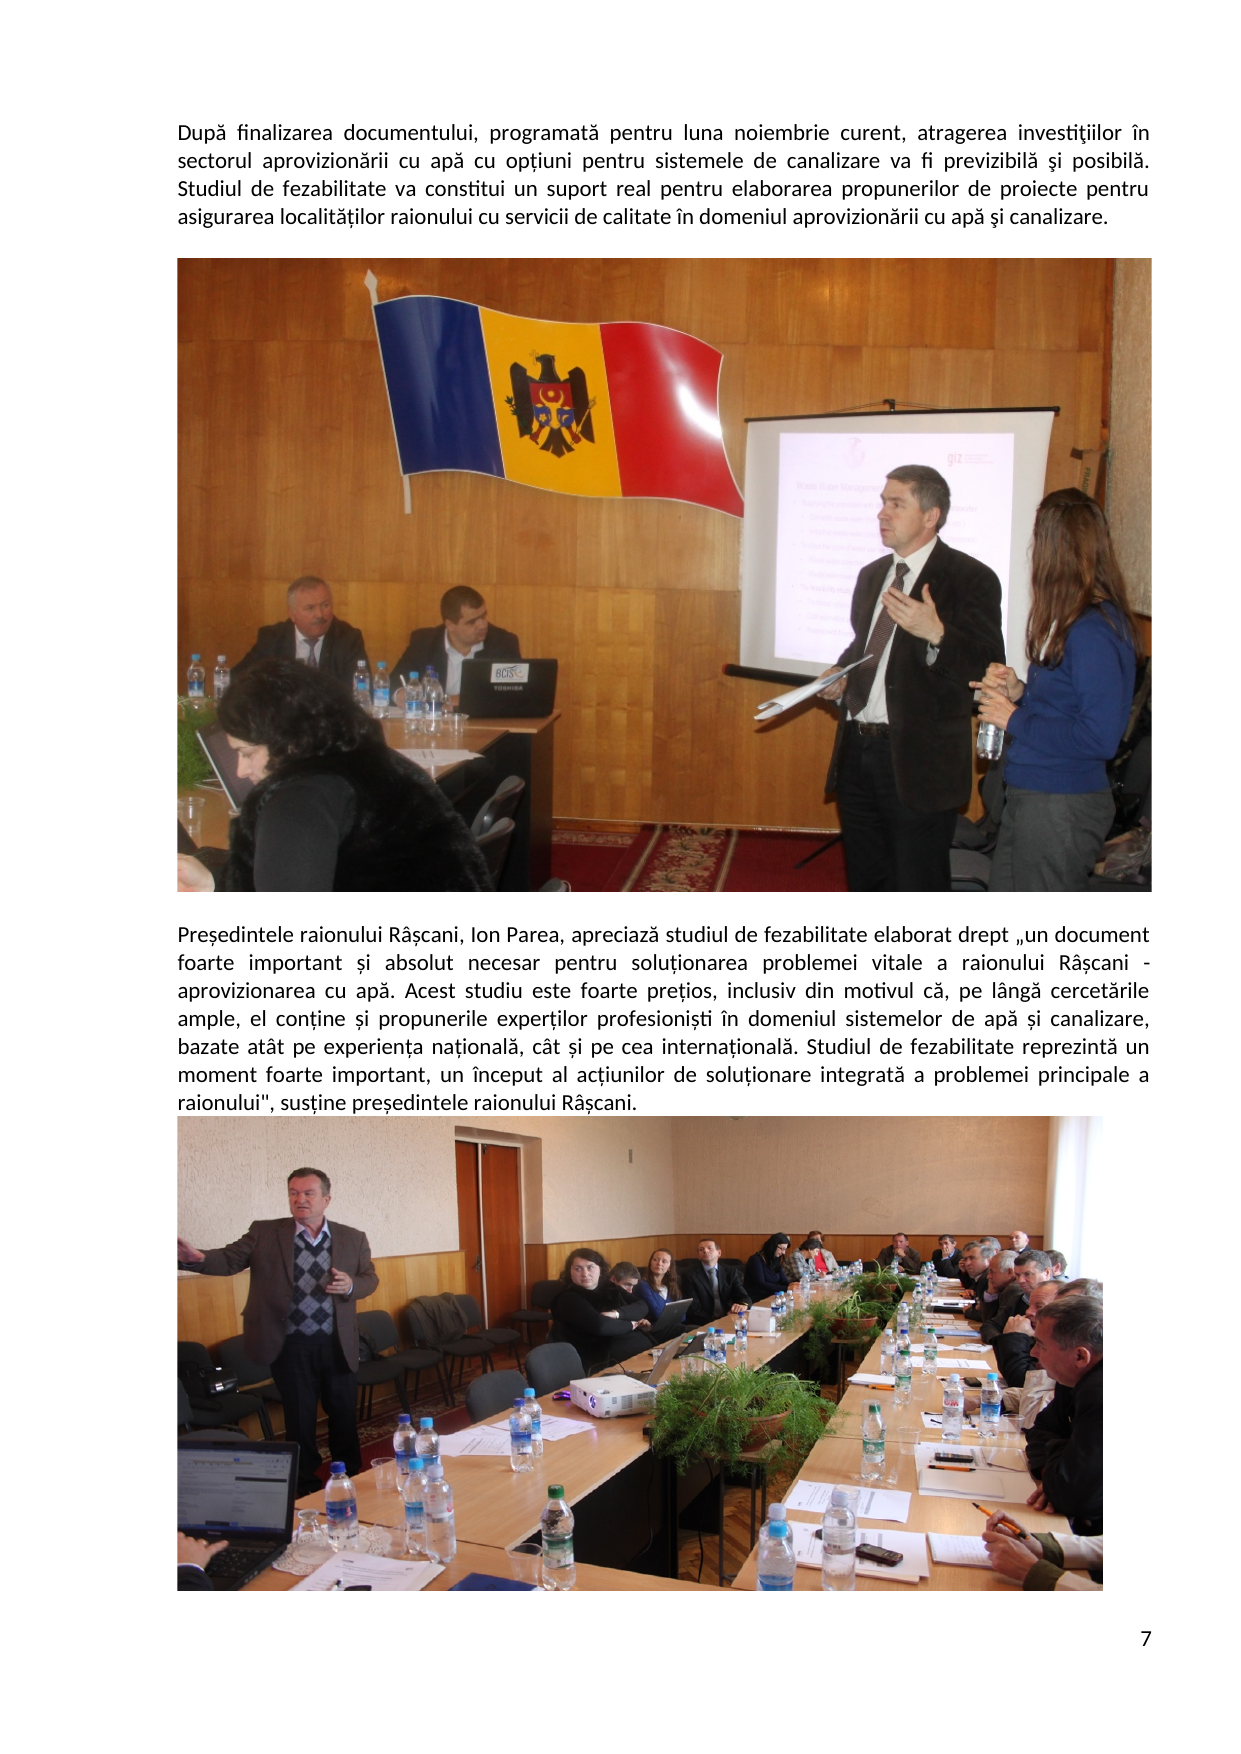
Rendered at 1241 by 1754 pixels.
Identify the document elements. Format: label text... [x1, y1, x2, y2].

picture [177, 258, 1152, 892]
text După finalizarea documentului, programată pentru luna noiembrie curent, atragerea investiţiilor în sectorul aprovizionării cu apă cu opțiuni pentru sistemele de canalizare va fi previzibilă şi posibilă. Studiul de fezabilitate va constitui un suport real pentru elaborarea propunerilor de proiecte pentru asigurarea localităților raionului cu servicii de calitate în domeniul aprovizionării cu apă şi canalizare. [177, 118, 1152, 230]
text Președintele raionului Râșcani, Ion Parea, apreciază studiul de fezabilitate elaborat drept „un document foarte important și absolut necesar pentru soluționarea problemei vitale a raionului Râșcani - aprovizionarea cu apă. Acest studiu este foarte prețios, inclusiv din motivul că, pe lângă cercetările ample, el conține și propunerile experților profesioniști în domeniul sistemelor de apă și canalizare, bazate atât pe experiența națională, cât și pe cea internațională. Studiul de fezabilitate reprezintă un moment foarte important, un început al acțiunilor de soluționare integrată a problemei principale a raionului", susține președintele raionului Râșcani. [177, 920, 1152, 1116]
picture [177, 1116, 1103, 1591]
